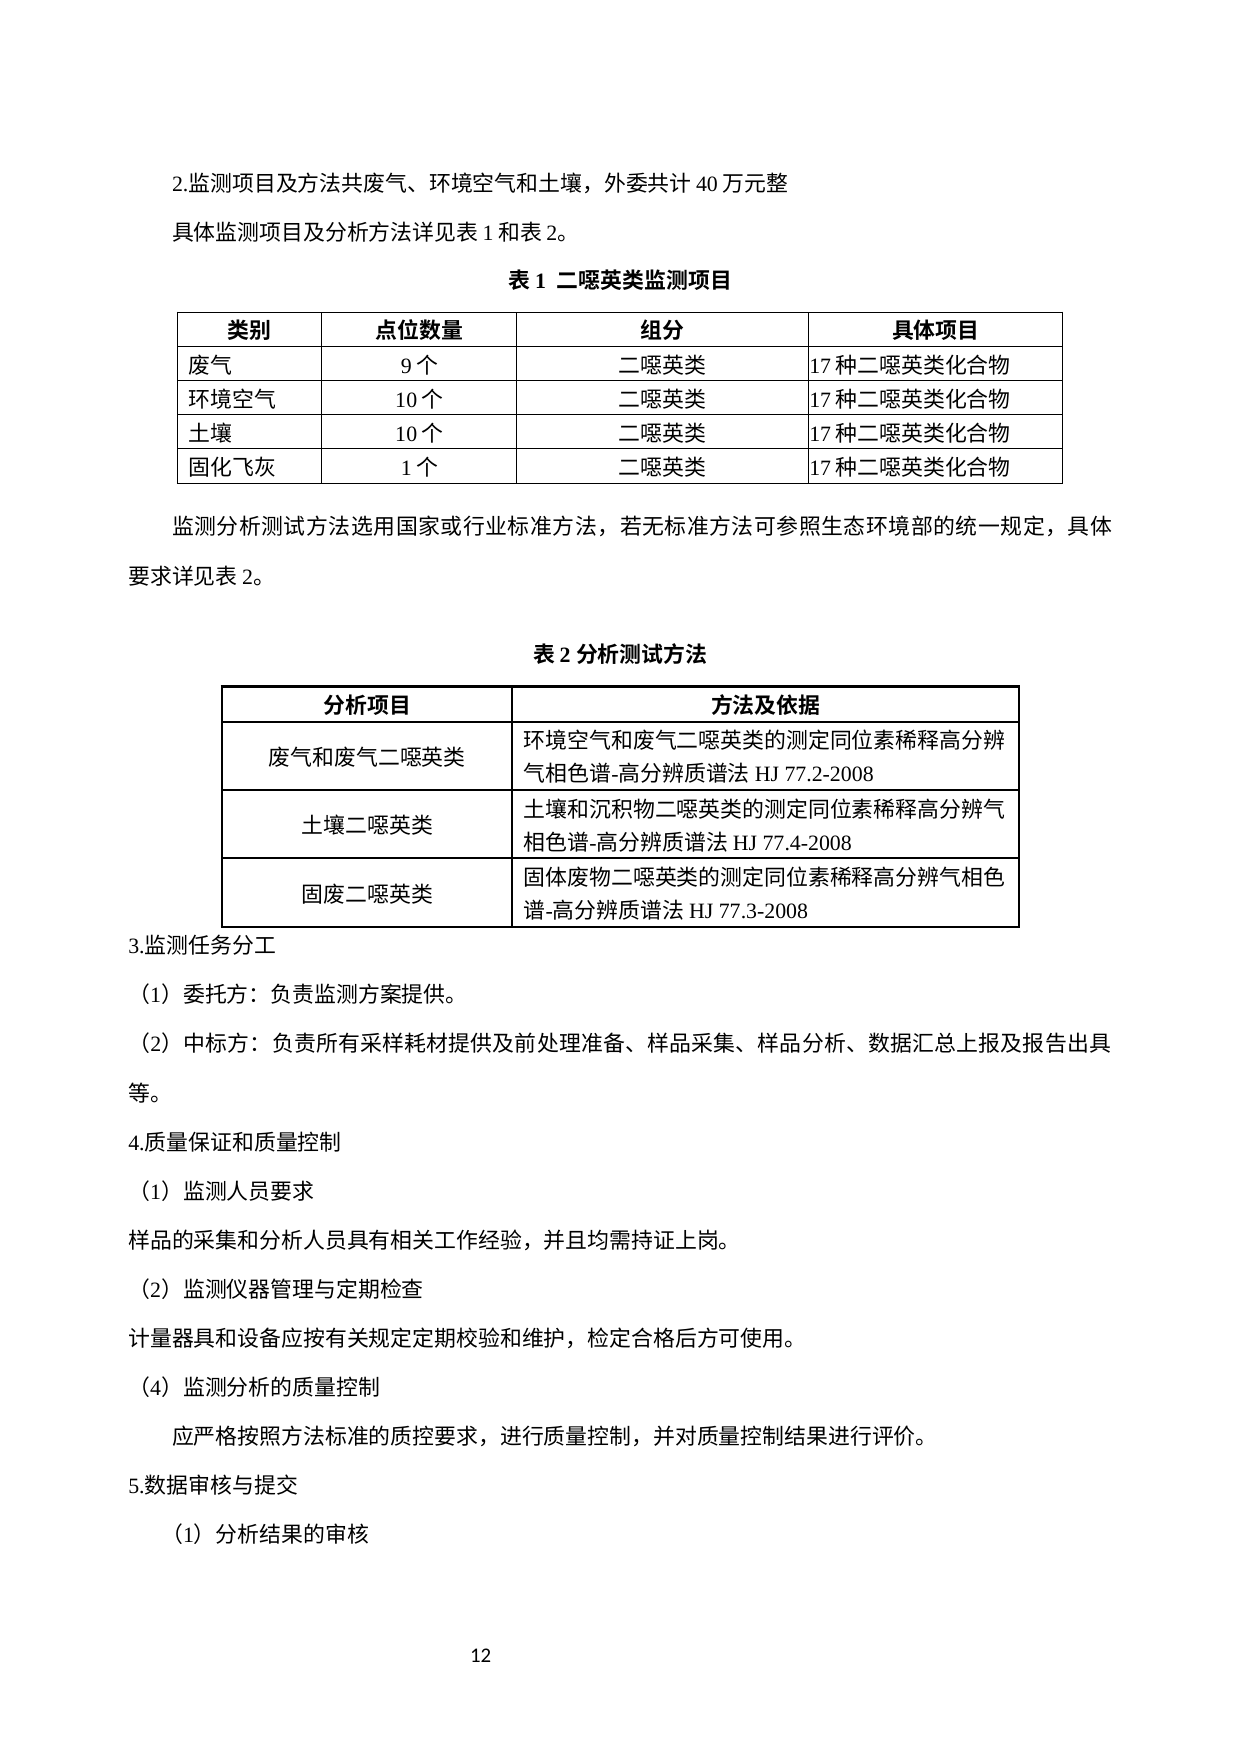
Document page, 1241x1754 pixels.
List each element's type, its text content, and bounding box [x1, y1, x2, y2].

table_cell 土壤和沉积物二噁英类的测定同位素稀释高分辨气相色谱-高分辨质谱法 HJ 77.4-2008 [513, 791, 1018, 857]
table_cell 环境空气 [178, 381, 321, 414]
text 计量器具和设备应按有关规定定期校验和维护，检定合格后方可使用。 [128, 1320, 1112, 1353]
text 2.监测项目及方法共废气、环境空气和土壤，外委共计40万元整 [128, 165, 1112, 198]
table_cell 土壤 [178, 415, 321, 448]
text 具体监测项目及分析方法详见表1和表2。 [128, 214, 1112, 247]
table_header 点位数量 [322, 313, 516, 346]
table_cell 二噁英类 [517, 381, 808, 414]
table_header 分析项目 [223, 688, 511, 721]
table_cell 二噁英类 [517, 449, 808, 482]
table_cell 二噁英类 [517, 415, 808, 448]
table_cell 土壤二噁英类 [223, 791, 511, 857]
table_header 组分 [517, 313, 808, 346]
table_header 类别 [178, 313, 321, 346]
text 监测分析测试方法选用国家或行业标准方法，若无标准方法可参照生态环境部的统一规定，具体要求详见表2。 [128, 508, 1112, 591]
table_cell 1个 [322, 449, 516, 482]
text 4.质量保证和质量控制 [128, 1124, 1112, 1157]
table_cell 10个 [322, 381, 516, 414]
text 样品的采集和分析人员具有相关工作经验，并且均需持证上岗。 [128, 1222, 1112, 1255]
table_cell 废气和废气二噁英类 [223, 723, 511, 789]
table_cell 10个 [322, 415, 516, 448]
text 表1 二噁英类监测项目 [128, 263, 1112, 296]
text 3.监测任务分工 [128, 928, 1112, 961]
table_header 方法及依据 [513, 688, 1018, 721]
table_cell 二噁英类 [517, 347, 808, 380]
table_cell 17种二噁英类化合物 [809, 381, 1062, 414]
table_cell 固废二噁英类 [223, 859, 511, 926]
text （1）委托方：负责监测方案提供。 [128, 977, 1112, 1010]
text 5.数据审核与提交 [128, 1467, 1112, 1500]
text （4）监测分析的质量控制 [128, 1369, 1112, 1402]
table_cell 废气 [178, 347, 321, 380]
text （2）中标方：负责所有采样耗材提供及前处理准备、样品采集、样品分析、数据汇总上报及报告出具等。 [128, 1026, 1112, 1108]
text （1）监测人员要求 [128, 1173, 1112, 1206]
table_header 具体项目 [809, 313, 1062, 346]
table_cell 固体废物二噁英类的测定同位素稀释高分辨气相色谱-高分辨质谱法 HJ 77.3-2008 [513, 859, 1018, 926]
table_cell 固化飞灰 [178, 449, 321, 482]
text （1）分析结果的审核 [128, 1516, 1112, 1549]
table_cell 17种二噁英类化合物 [809, 415, 1062, 448]
table_cell 环境空气和废气二噁英类的测定同位素稀释高分辨气相色谱-高分辨质谱法 HJ 77.2-2008 [513, 723, 1018, 789]
table_cell 17种二噁英类化合物 [809, 449, 1062, 482]
text 应严格按照方法标准的质控要求，进行质量控制，并对质量控制结果进行评价。 [128, 1418, 1112, 1451]
table_cell 17种二噁英类化合物 [809, 347, 1062, 380]
text （2）监测仪器管理与定期检查 [128, 1271, 1112, 1304]
table_cell 9个 [322, 347, 516, 380]
text 表2 分析测试方法 [128, 636, 1112, 669]
